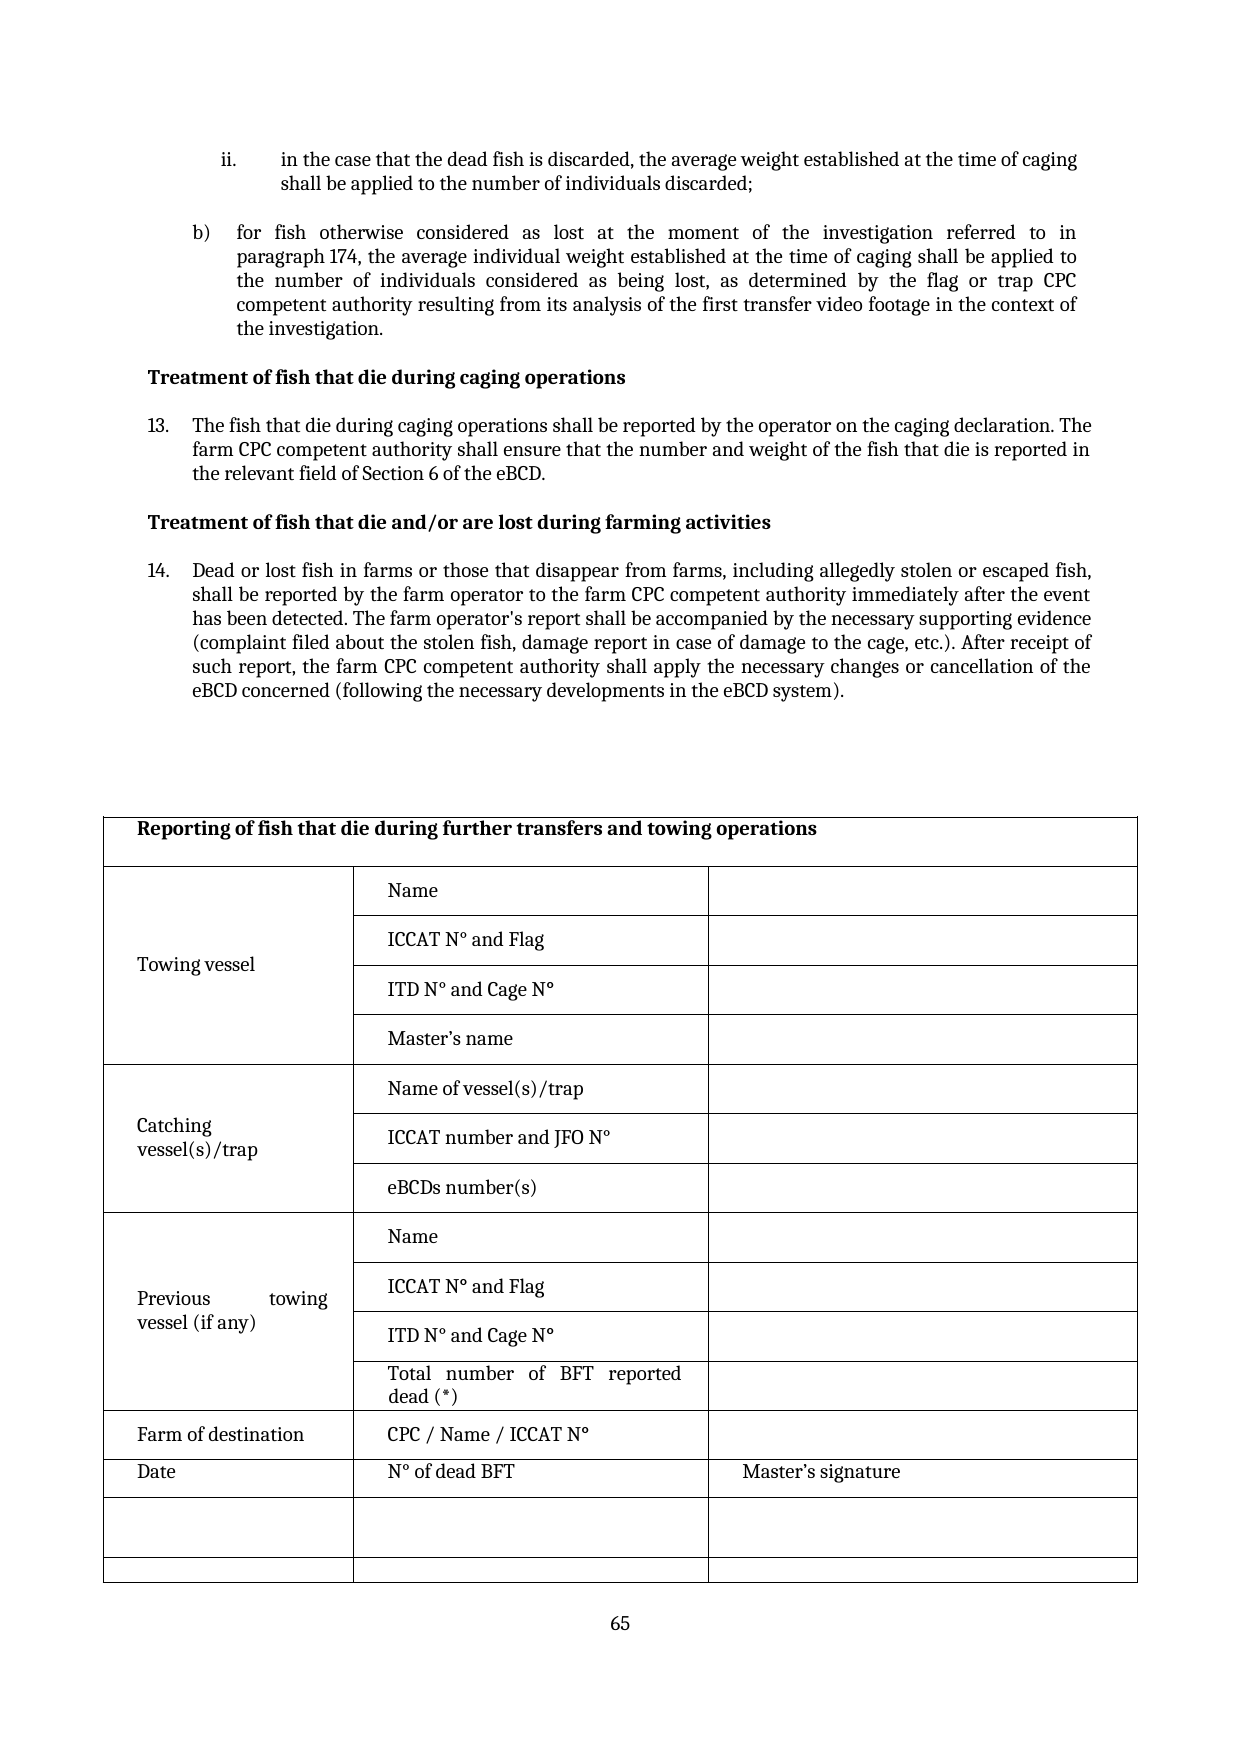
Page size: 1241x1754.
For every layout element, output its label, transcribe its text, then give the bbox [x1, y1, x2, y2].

table_cell Catching vessel(s)/trap [104, 1065, 353, 1212]
table_cell [709, 1213, 1137, 1262]
list The fish that die during caging operations shall be reported by the operator on the caging declaration. The farm CPC competent authority shall ensure that the number and weight of the fish that die is reported in the relevant field of Section 6 of the eBCD. [148, 414, 1092, 486]
table_cell Master’s signature [709, 1460, 1137, 1497]
table_cell Name [354, 1213, 708, 1262]
table_cell [354, 1558, 708, 1582]
table_cell [709, 1263, 1137, 1311]
table_cell [709, 1411, 1137, 1459]
table_cell Master’s name [354, 1015, 708, 1064]
table_cell ITD N° and Cage N° [354, 966, 708, 1014]
table_cell Date [104, 1460, 353, 1497]
table_cell [709, 1114, 1137, 1163]
table_cell Name [354, 867, 708, 915]
table_cell Previous towing vessel (if any) [104, 1213, 353, 1410]
subtitle Treatment of fish that die during caging operations [148, 365, 1092, 389]
table_cell [709, 916, 1137, 965]
table_cell [709, 1164, 1137, 1212]
table_cell [709, 867, 1137, 915]
table_cell [709, 1362, 1137, 1410]
table_cell ITD N° and Cage N° [354, 1312, 708, 1361]
table_cell [709, 1498, 1137, 1557]
list in the case that the dead fish is discarded, the average weight established at the time of caging shall be applied to the number of individuals discarded; [236, 148, 1078, 196]
list for fish otherwise considered as lost at the moment of the investigation referred to in paragraph 174, the average individual weight established at the time of caging shall be applied to the number of individuals considered as being lost, as determined by the flag or trap CPC competent authority resulting from its analysis of the first transfer video footage in the context of the investigation. [192, 221, 1078, 340]
table_cell ICCAT number and JFO N° [354, 1114, 708, 1163]
list Dead or lost fish in farms or those that disappear from farms, including allegedly stolen or escaped fish, shall be reported by the farm operator to the farm CPC competent authority immediately after the event has been detected. The farm operator's report shall be accompanied by the necessary supporting evidence (complaint filed about the stolen fish, damage report in case of damage to the cage, etc.). After receipt of such report, the farm CPC competent authority shall apply the necessary changes or cancellation of the eBCD concerned (following the necessary developments in the eBCD system). [148, 559, 1092, 703]
table_cell ICCAT N° and Flag [354, 1263, 708, 1311]
table_header Reporting of fish that die during further transfers and towing operations [104, 818, 1137, 866]
table_cell [104, 1498, 353, 1557]
table_cell N° of dead BFT [354, 1460, 708, 1497]
table_cell eBCDs number(s) [354, 1164, 708, 1212]
table_cell Towing vessel [104, 867, 353, 1064]
table_cell [354, 1498, 708, 1557]
table_cell [709, 966, 1137, 1014]
table_cell [104, 1558, 353, 1582]
table_cell CPC / Name / ICCAT N° [354, 1411, 708, 1459]
table_cell Total number of BFT reported dead (*) [354, 1362, 708, 1410]
subtitle Treatment of fish that die and/or are lost during farming activities [148, 510, 1092, 534]
table_cell ICCAT N° and Flag [354, 916, 708, 965]
table_cell Farm of destination [104, 1411, 353, 1459]
table_cell [709, 1015, 1137, 1064]
table_cell [709, 1558, 1137, 1582]
table_cell [709, 1312, 1137, 1361]
table_cell [709, 1065, 1137, 1113]
table_cell Name of vessel(s)/trap [354, 1065, 708, 1113]
